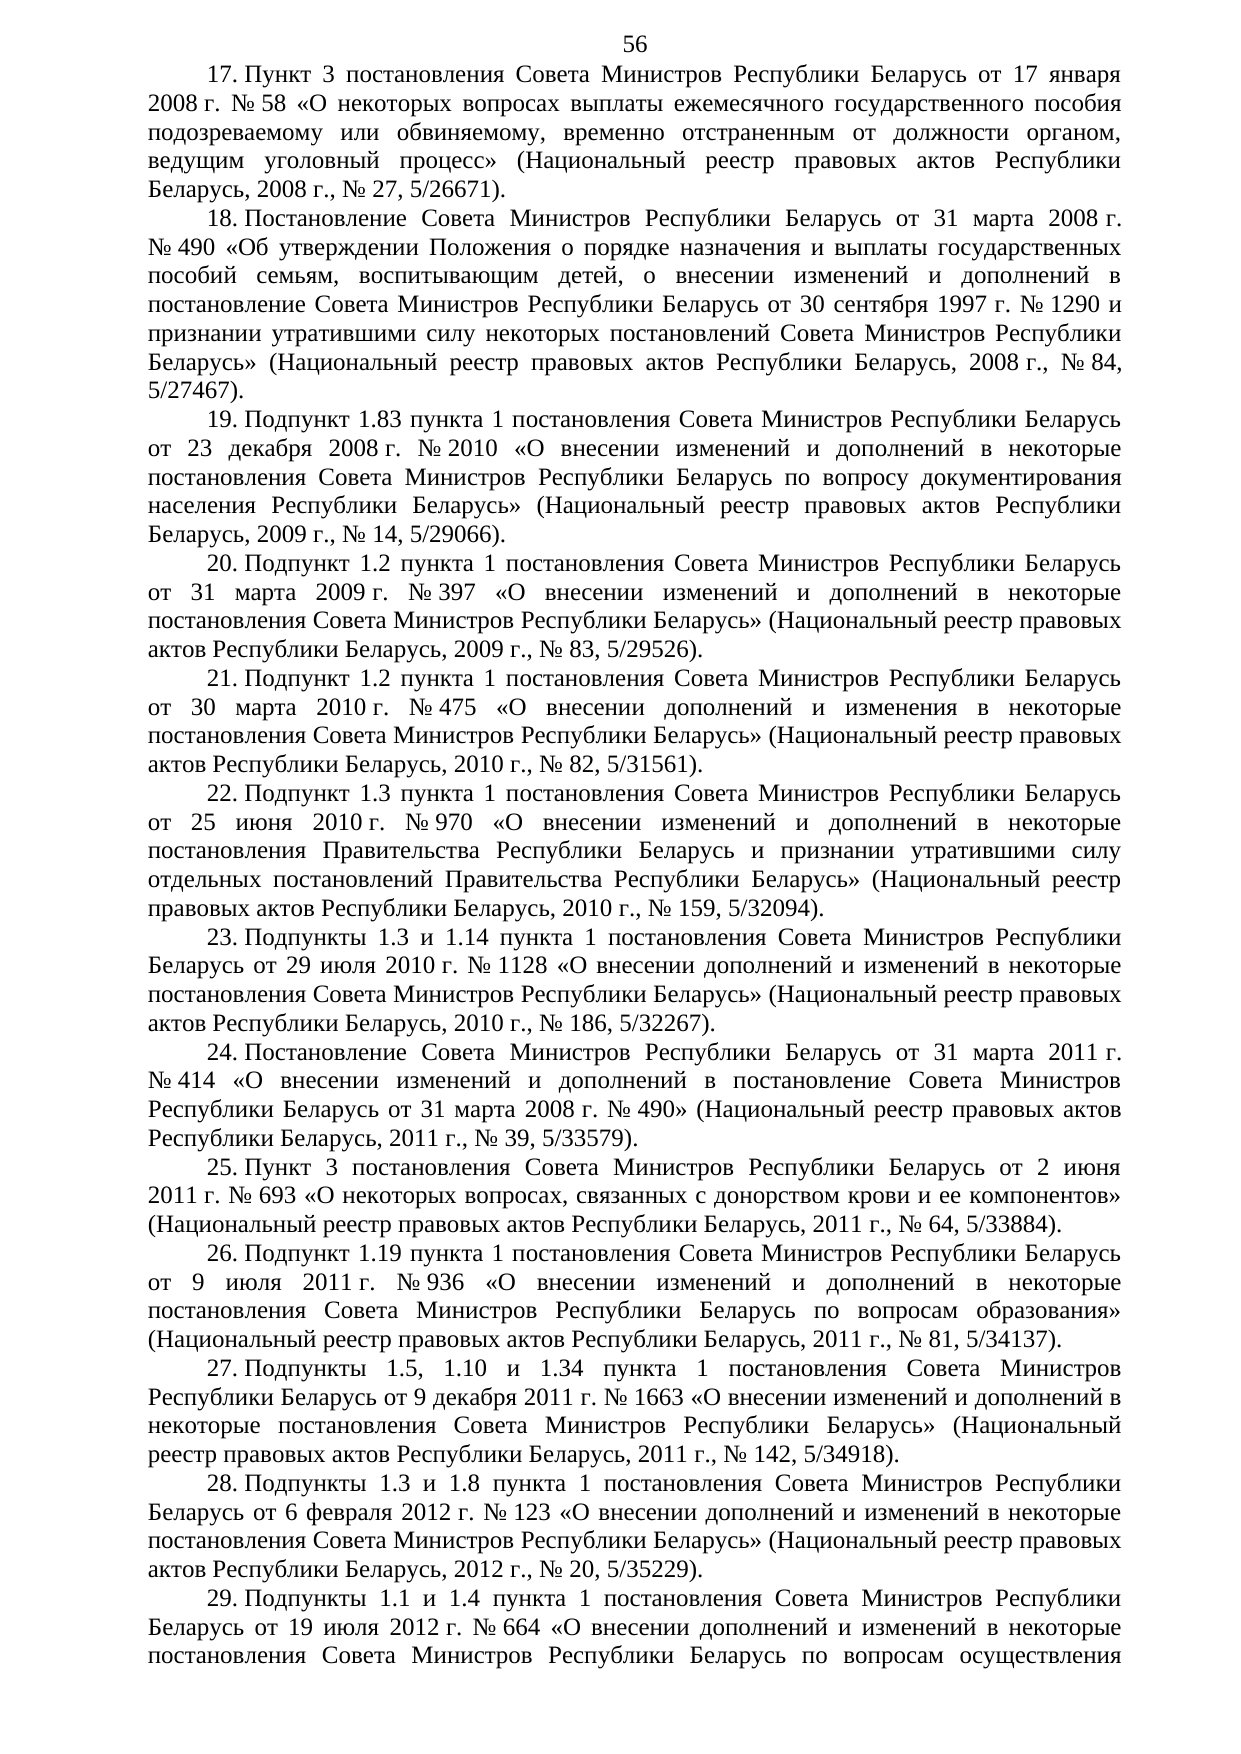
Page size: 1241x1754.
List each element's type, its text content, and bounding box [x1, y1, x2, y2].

text 24. Постановление Совета Министров Республики Беларусь от 31 марта 2011 г. № 414 «О внесении изменений и дополнений в постановление Совета Министров Республики Беларусь от 31 марта 2008 г. № 490» (Национальный реестр правовых актов Республики Беларусь, 2011 г., № 39, 5/33579). [148, 1037, 1122, 1152]
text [148, 1583, 1122, 1669]
text 26. Подпункт 1.19 пункта 1 постановления Совета Министров Республики Беларусь от 9 июля 2011 г. № 936 «О внесении изменений и дополнений в некоторые постановления Совета Министров Республики Беларусь по вопросам образования» (Национальный реестр правовых актов Республики Беларусь, 2011 г., № 81, 5/34137). [148, 1238, 1122, 1353]
text 21. Подпункт 1.2 пункта 1 постановления Совета Министров Республики Беларусь от 30 марта 2010 г. № 475 «О внесении дополнений и изменения в некоторые постановления Совета Министров Республики Беларусь» (Национальный реестр правовых актов Республики Беларусь, 2010 г., № 82, 5/31561). [148, 663, 1122, 778]
text 18. Постановление Совета Министров Республики Беларусь от 31 марта 2008 г. № 490 «Об утверждении Положения о порядке назначения и выплаты государственных пособий семьям, воспитывающим детей, о внесении изменений и дополнений в постановление Совета Министров Республики Беларусь от 30 сентября 1997 г. № 1290 и признании утратившими силу некоторых постановлений Совета Министров Республики Беларусь» (Национальный реестр правовых актов Республики Беларусь, 2008 г., № 84, 5/27467). [148, 203, 1122, 404]
text 19. Подпункт 1.83 пункта 1 постановления Совета Министров Республики Беларусь от 23 декабря 2008 г. № 2010 «О внесении изменений и дополнений в некоторые постановления Совета Министров Республики Беларусь по вопросу документирования населения Республики Беларусь» (Национальный реестр правовых актов Республики Беларусь, 2009 г., № 14, 5/29066). [148, 404, 1122, 548]
text 23. Подпункты 1.3 и 1.14 пункта 1 постановления Совета Министров Республики Беларусь от 29 июля 2010 г. № 1128 «О внесении дополнений и изменений в некоторые постановления Совета Министров Республики Беларусь» (Национальный реестр правовых актов Республики Беларусь, 2010 г., № 186, 5/32267). [148, 922, 1122, 1037]
text 22. Подпункт 1.3 пункта 1 постановления Совета Министров Республики Беларусь от 25 июня 2010 г. № 970 «О внесении изменений и дополнений в некоторые постановления Правительства Республики Беларусь и признании утратившими силу отдельных постановлений Правительства Республики Беларусь» (Национальный реестр правовых актов Республики Беларусь, 2010 г., № 159, 5/32094). [148, 778, 1122, 922]
text 27. Подпункты 1.5, 1.10 и 1.34 пункта 1 постановления Совета Министров Республики Беларусь от 9 декабря 2011 г. № 1663 «О внесении изменений и дополнений в некоторые постановления Совета Министров Республики Беларусь» (Национальный реестр правовых актов Республики Беларусь, 2011 г., № 142, 5/34918). [148, 1353, 1122, 1468]
text 17. Пункт 3 постановления Совета Министров Республики Беларусь от 17 января 2008 г. № 58 «О некоторых вопросах выплаты ежемесячного государственного пособия подозреваемому или обвиняемому, временно отстраненным от должности органом, ведущим уголовный процесс» (Национальный реестр правовых актов Республики Беларусь, 2008 г., № 27, 5/26671). [148, 59, 1122, 203]
text 20. Подпункт 1.2 пункта 1 постановления Совета Министров Республики Беларусь от 31 марта 2009 г. № 397 «О внесении изменений и дополнений в некоторые постановления Совета Министров Республики Беларусь» (Национальный реестр правовых актов Республики Беларусь, 2009 г., № 83, 5/29526). [148, 548, 1122, 663]
text 28. Подпункты 1.3 и 1.8 пункта 1 постановления Совета Министров Республики Беларусь от 6 февраля 2012 г. № 123 «О внесении дополнений и изменений в некоторые постановления Совета Министров Республики Беларусь» (Национальный реестр правовых актов Республики Беларусь, 2012 г., № 20, 5/35229). [148, 1468, 1122, 1583]
text 25. Пункт 3 постановления Совета Министров Республики Беларусь от 2 июня 2011 г. № 693 «О некоторых вопросах, связанных с донорством крови и ее компонентов» (Национальный реестр правовых актов Республики Беларусь, 2011 г., № 64, 5/33884). [148, 1152, 1122, 1238]
